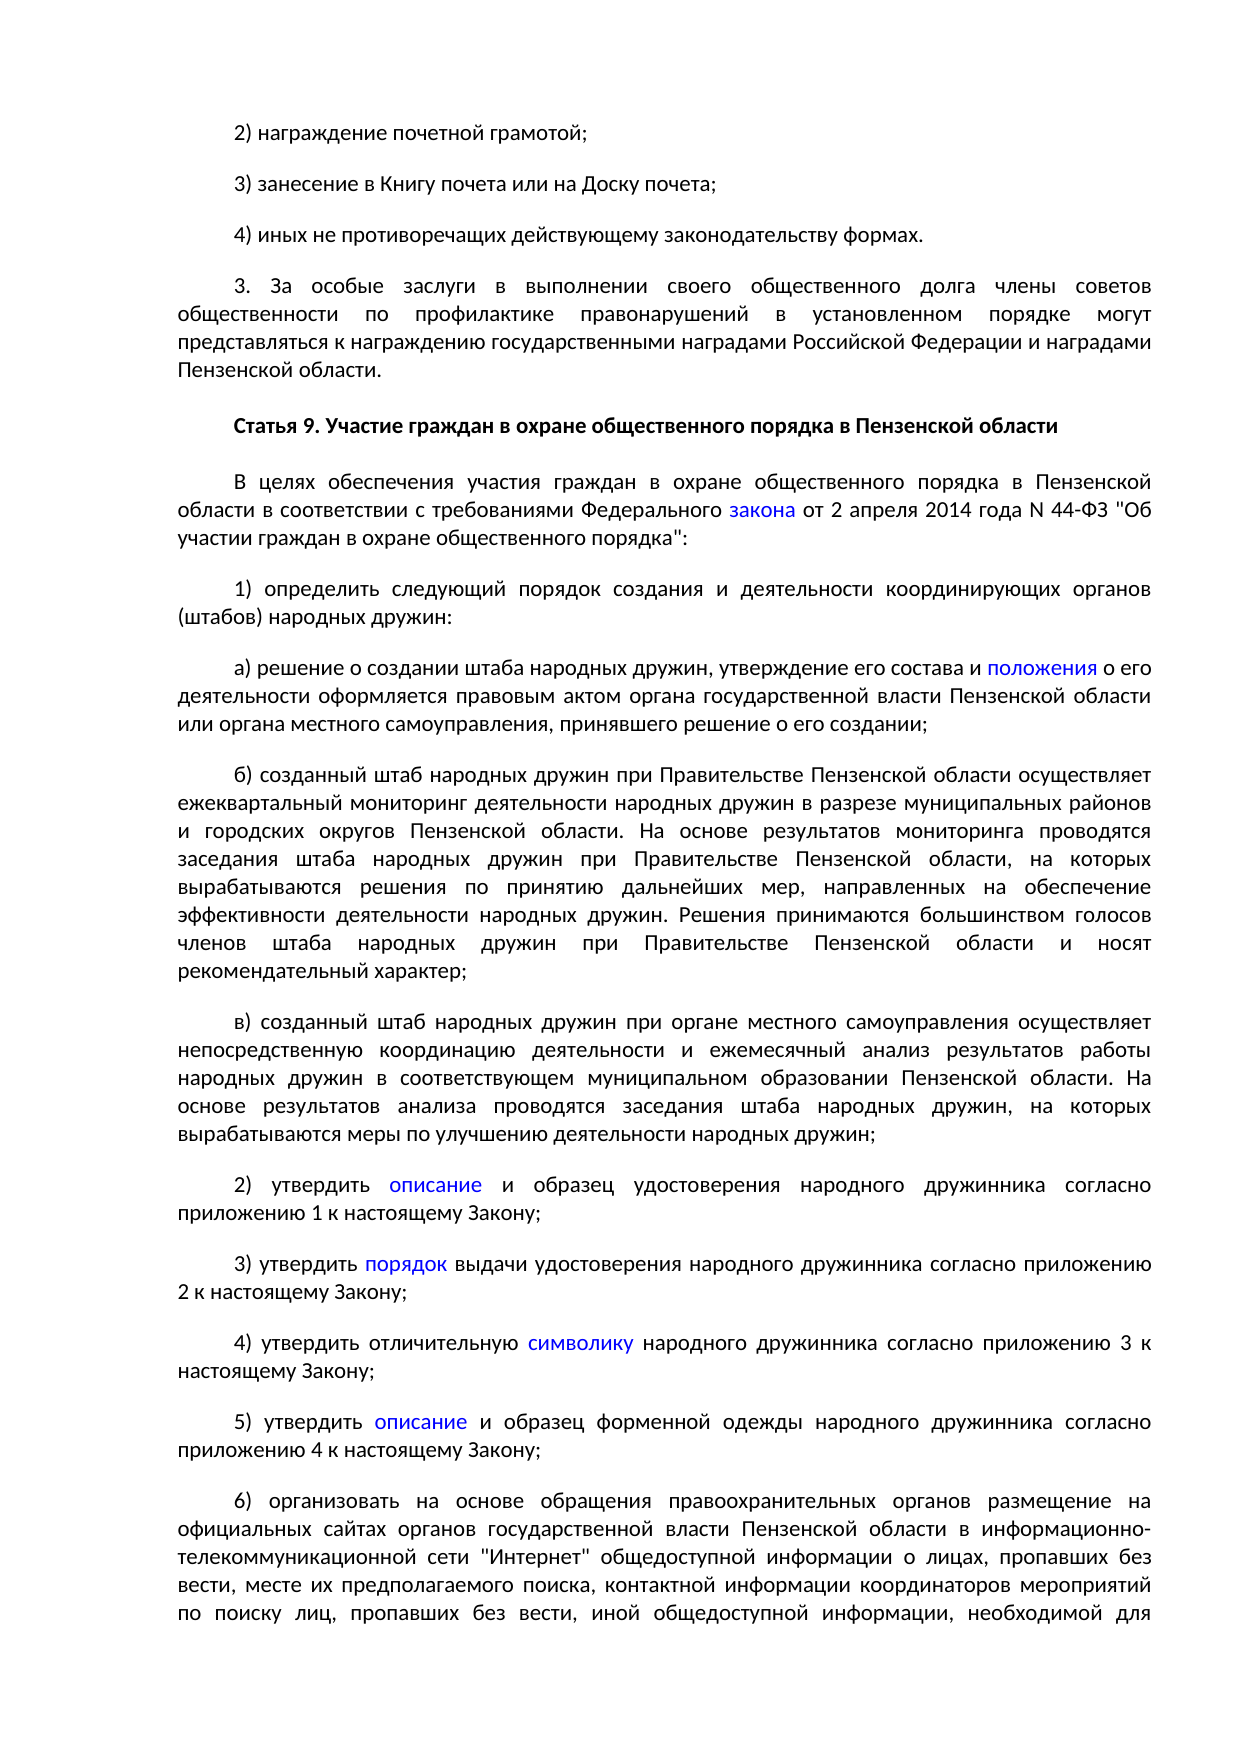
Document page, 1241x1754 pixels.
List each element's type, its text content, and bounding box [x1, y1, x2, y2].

text 5) утвердить описание и образец форменной одежды народного дружинника согласно приложению 4 к настоящему Закону; [177, 1407, 1152, 1463]
text 2) награждение почетной грамотой; [177, 118, 1152, 146]
text 1) определить следующий порядок создания и деятельности координирующих органов (штабов) народных дружин: [177, 574, 1152, 630]
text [177, 1486, 1152, 1626]
text 3) занесение в Книгу почета или на Доску почета; [177, 169, 1152, 197]
text в) созданный штаб народных дружин при органе местного самоуправления осуществляет непосредственную координацию деятельности и ежемесячный анализ результатов работы народных дружин в соответствующем муниципальном образовании Пензенской области. На основе результатов анализа проводятся заседания штаба народных дружин, на которых вырабатываются меры по улучшению деятельности народных дружин; [177, 1007, 1152, 1147]
text 4) утвердить отличительную символику народного дружинника согласно приложению 3 к настоящему Закону; [177, 1328, 1152, 1384]
text В целях обеспечения участия граждан в охране общественного порядка в Пензенской области в соответствии с требованиями Федерального закона от 2 апреля 2014 года N 44-ФЗ "Об участии граждан в охране общественного порядка": [177, 467, 1152, 551]
title Статья 9. Участие граждан в охране общественного порядка в Пензенской области [177, 411, 1152, 439]
text 4) иных не противоречащих действующему законодательству формах. [177, 220, 1152, 248]
text 3) утвердить порядок выдачи удостоверения народного дружинника согласно приложению 2 к настоящему Закону; [177, 1249, 1152, 1305]
text а) решение о создании штаба народных дружин, утверждение его состава и положения о его деятельности оформляется правовым актом органа государственной власти Пензенской области или органа местного самоуправления, принявшего решение о его создании; [177, 653, 1152, 737]
text 2) утвердить описание и образец удостоверения народного дружинника согласно приложению 1 к настоящему Закону; [177, 1170, 1152, 1226]
text 3. За особые заслуги в выполнении своего общественного долга члены советов общественности по профилактике правонарушений в установленном порядке могут представляться к награждению государственными наградами Российской Федерации и наградами Пензенской области. [177, 271, 1152, 383]
text б) созданный штаб народных дружин при Правительстве Пензенской области осуществляет ежеквартальный мониторинг деятельности народных дружин в разрезе муниципальных районов и городских округов Пензенской области. На основе результатов мониторинга проводятся заседания штаба народных дружин при Правительстве Пензенской области, на которых вырабатываются решения по принятию дальнейших мер, направленных на обеспечение эффективности деятельности народных дружин. Решения принимаются большинством голосов членов штаба народных дружин при Правительстве Пензенской области и носят рекомендательный характер; [177, 760, 1152, 984]
